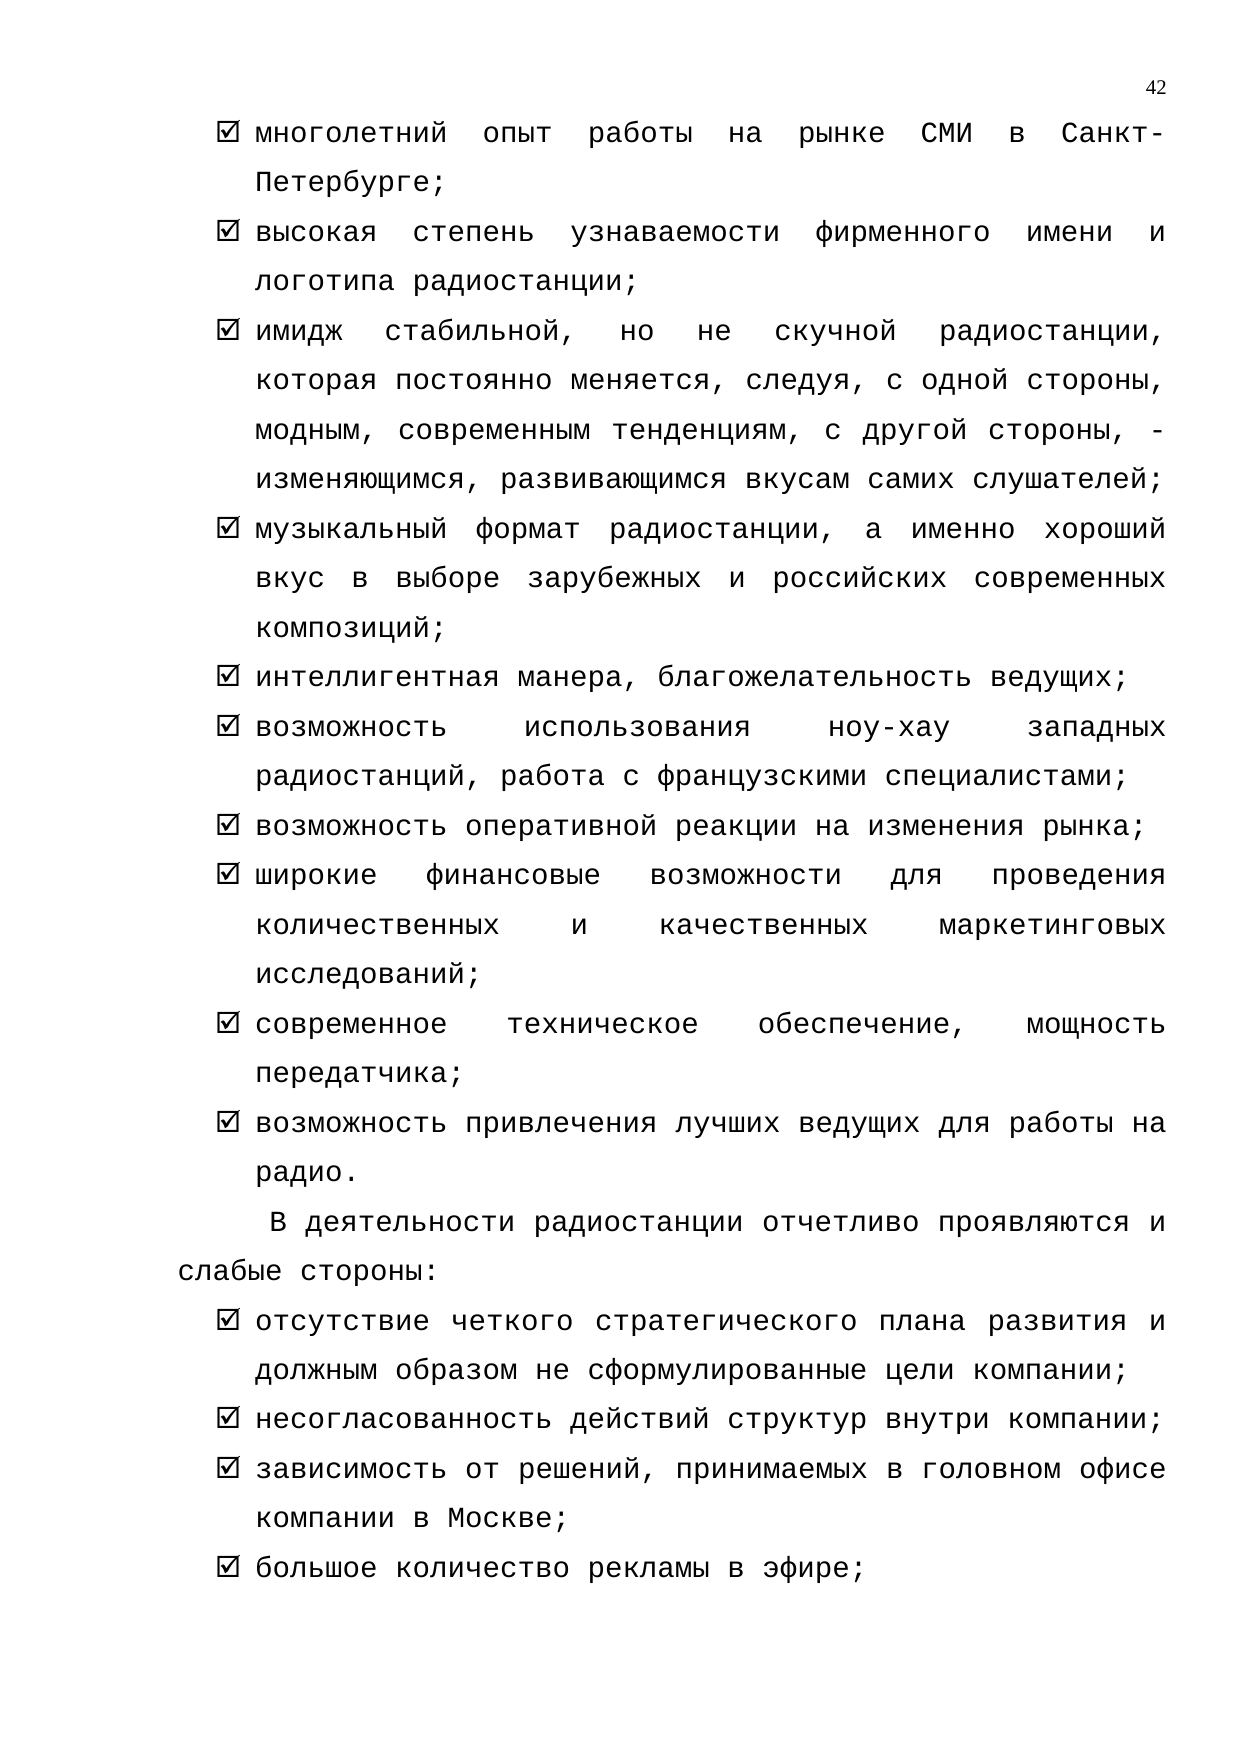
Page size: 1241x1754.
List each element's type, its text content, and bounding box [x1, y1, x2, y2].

list широкие финансовые возможности для проведения количественных и качественных маркетинговых исследований; [215, 860, 1167, 992]
list несогласованность действий структур внутри компании; [215, 1404, 1167, 1438]
list современное техническое обеспечение, мощность передатчика; [215, 1009, 1167, 1091]
text В деятельности радиостанции отчетливо проявляются и слабые стороны: [177, 1207, 1167, 1289]
list возможность привлечения лучших ведущих для работы на радио. [215, 1108, 1167, 1190]
list высокая степень узнаваемости фирменного имени и логотипа радиостанции; [215, 217, 1167, 299]
list большое количество рекламы в эфире; [215, 1553, 1167, 1586]
list интеллигентная манера, благожелательность ведущих; [215, 662, 1167, 695]
list многолетний опыт работы на рынке СМИ в Санкт-Петербурге; [215, 118, 1167, 201]
list зависимость от решений, принимаемых в головном офисе компании в Москве; [215, 1454, 1167, 1537]
list возможность использования ноу-хау западных радиостанций, работа с французскими специалистами; [215, 712, 1167, 794]
list отсутствие четкого стратегического плана развития и должным образом не сформулированные цели компании; [215, 1306, 1167, 1388]
list имидж стабильной, но не скучной радиостанции, которая постоянно меняется, следуя, с одной стороны, модным, современным тенденциям, с другой стороны, - изменяющимся, развивающимся вкусам самих слушателей; [215, 316, 1167, 497]
list музыкальный формат радиостанции, а именно хороший вкус в выборе зарубежных и российских современных композиций; [215, 514, 1167, 646]
list возможность оперативной реакции на изменения рынка; [215, 811, 1167, 844]
